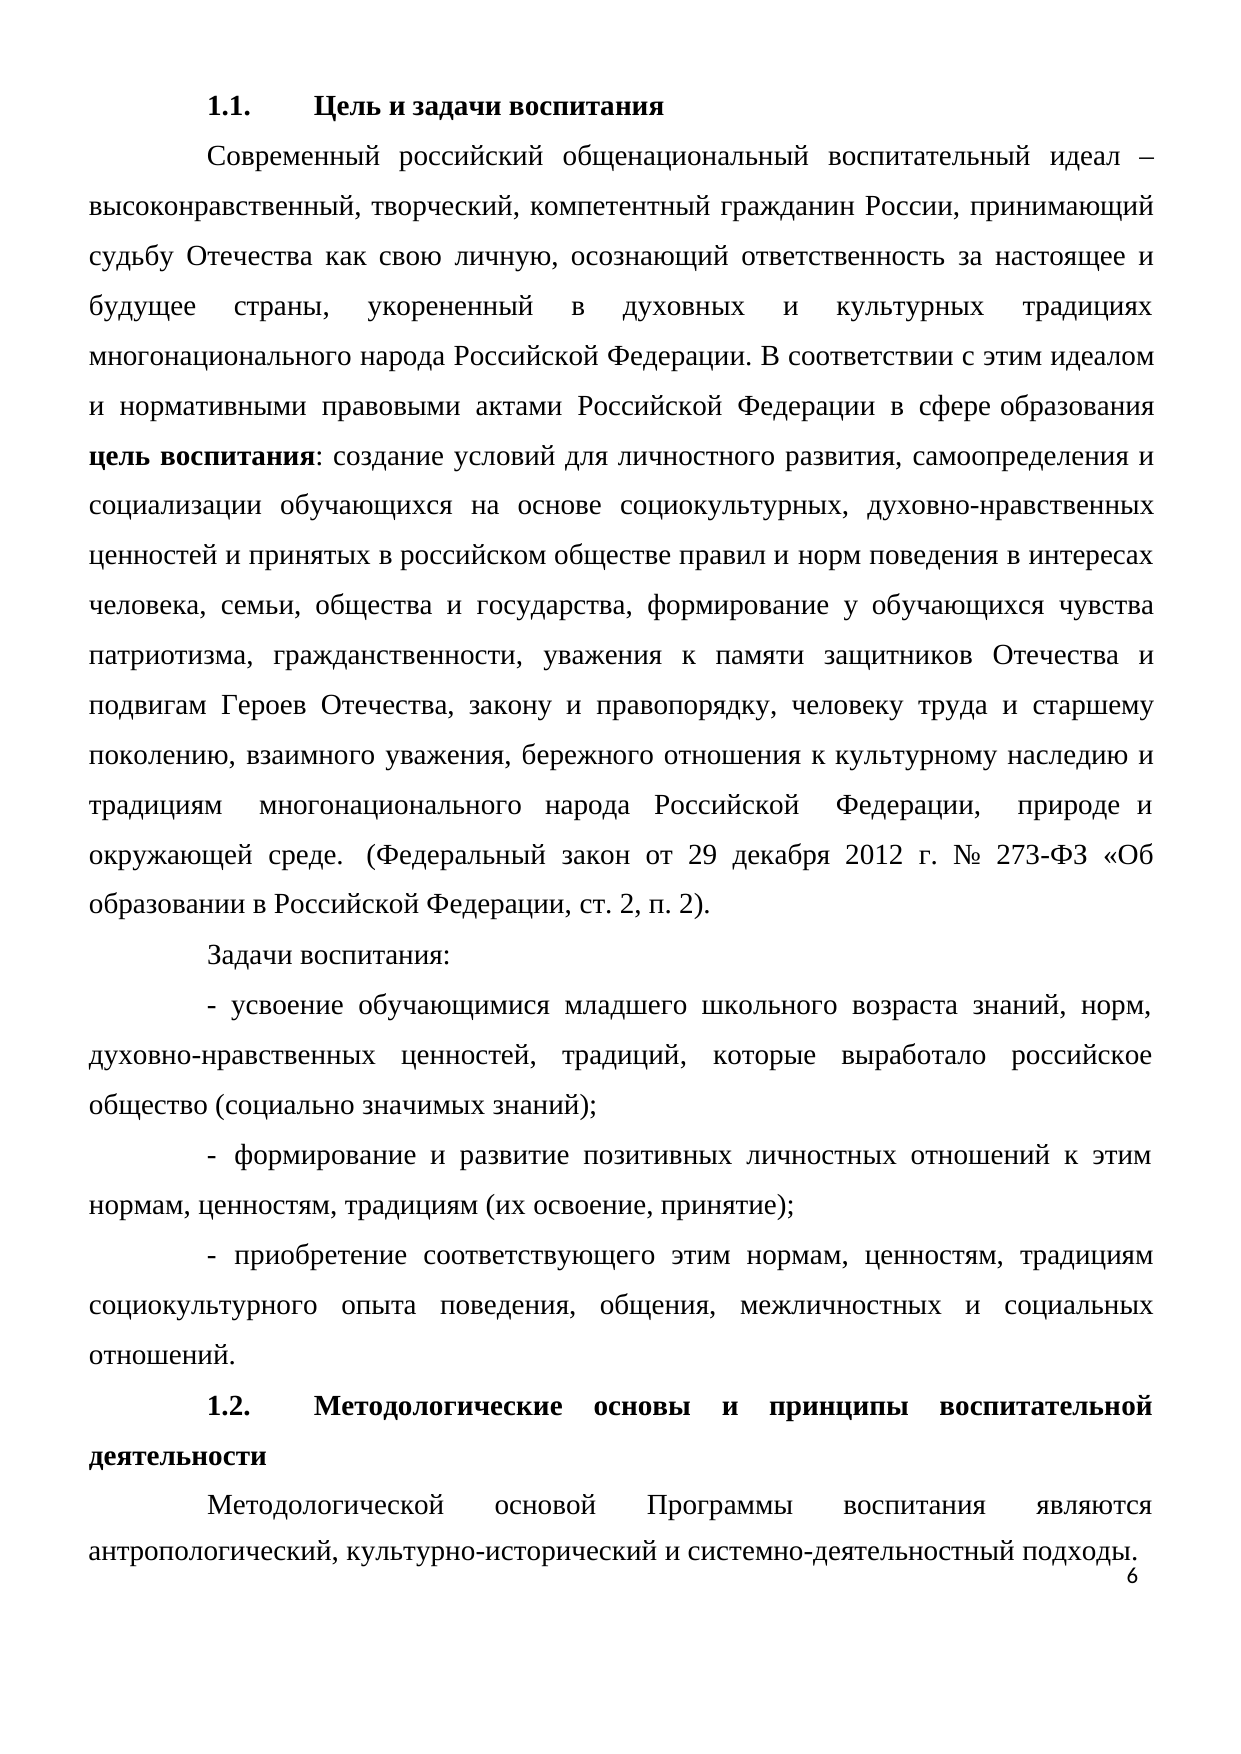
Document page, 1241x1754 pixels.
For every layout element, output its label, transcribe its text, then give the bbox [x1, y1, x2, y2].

text Задачи воспитания: [207, 937, 1154, 970]
text Методологической основой Программы воспитания являются [207, 1487, 1154, 1521]
text - приобретение соответствующего этим нормам, ценностям, традициям социокультурного опыта поведения, общения, межличностных и социальных отношений. [89, 1237, 1154, 1371]
text - усвоение обучающимися младшего школьного возраста знаний, норм, духовно-нравственных ценностей, традиций, которые выработало российское общество (социально значимых знаний); [89, 987, 1159, 1120]
text антропологический, культурно-исторический и системно-деятельностный подходы. 6 [81, 1537, 1138, 1590]
text - формирование и развитие позитивных личностных отношений к этим нормам, ценностям, традициям (их освоение, принятие); [89, 1137, 1158, 1221]
text Современный российский общенациональный воспитательный идеал – высоконравственный, творческий, компетентный гражданин России, принимающий судьбу Отечества как свою личную, осознающий ответственность за настоящее и будущее страны, укорененный в духовных и культурных традициях многонационального народа Российской Федерации. В соответствии с этим идеалом и нормативными правовыми актами Российской Федерации в сфере образования цель воспитания: создание условий для личностного развития, самоопределения и социализации обучающихся на основе социокультурных, духовно-нравственных ценностей и принятых в российском обществе правил и норм поведения в интересах человека, семьи, общества и государства, формирование у обучающихся чувства патриотизма, гражданственности, уважения к памяти защитников Отечества и подвигам Героев Отечества, закону и правопорядку, человеку труда и старшему поколению, взаимного уважения, бережного отношения к культурному наследию и традициям многонационального народа Российской Федерации, природе и окружающей среде. (Федеральный закон от 29 декабря 2012 г. № 273-ФЗ «Об образовании в Российской Федерации, ст. 2, п. 2). [89, 138, 1154, 920]
text 1.1. Цель и задачи воспитания [207, 88, 1154, 122]
text 1.2. Методологические основы и принципы воспитательной деятельности [89, 1388, 1159, 1471]
